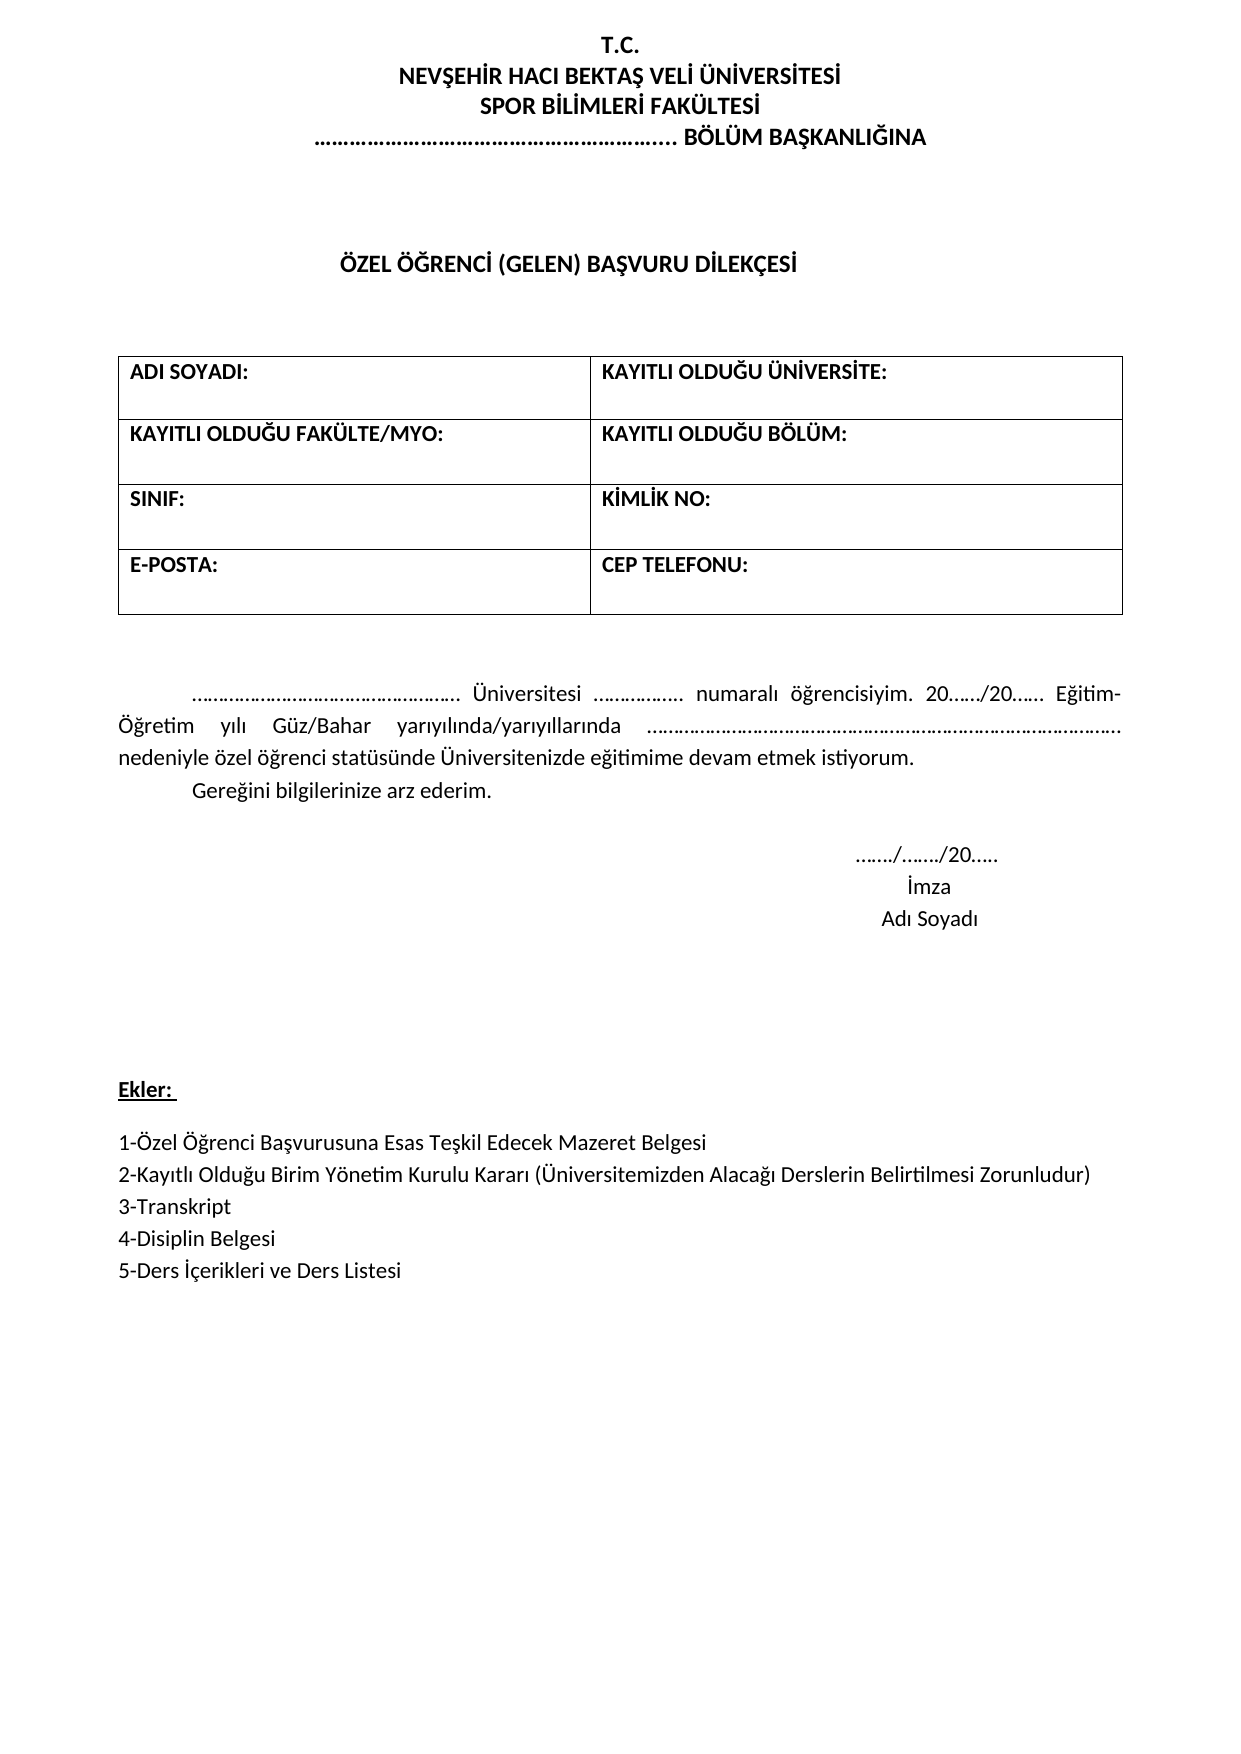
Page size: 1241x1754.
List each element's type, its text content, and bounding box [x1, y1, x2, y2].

text Ekler: [118, 1075, 1122, 1103]
text İmza [118, 872, 1122, 900]
text 4-Disiplin Belgesi [118, 1224, 1122, 1252]
text Adı Soyadı [118, 904, 1122, 932]
table_cell E-POSTA: [119, 550, 590, 614]
table_cell KAYITLI OLDUĞU BÖLÜM: [591, 420, 1122, 483]
table_cell CEP TELEFONU: [591, 550, 1122, 614]
table_cell KİMLİK NO: [591, 485, 1122, 549]
table_cell SINIF: [119, 485, 590, 549]
text 2-Kayıtlı Olduğu Birim Yönetim Kurulu Kararı (Üniversitemizden Alacağı Derslerin Belirtilmesi Zorunludur) [118, 1160, 1122, 1188]
table_header ADI SOYADI: [119, 357, 590, 418]
text 5-Ders İçerikleri ve Ders Listesi [118, 1257, 1122, 1285]
text ……./……./20….. [118, 840, 1122, 868]
text 1-Özel Öğrenci Başvurusuna Esas Teşkil Edecek Mazeret Belgesi [118, 1128, 1122, 1156]
text Gereğini bilgilerinize arz ederim. [118, 776, 1122, 804]
table_header KAYITLI OLDUĞU ÜNİVERSİTE: [591, 357, 1122, 418]
text …………………………………………… Üniversitesi …………….. numaralı öğrencisiyim. 20……/20…… Eğitim-Öğretim yılı Güz/Bahar yarıyılında/yarıyıllarında ……………………………………………………………………………… nedeniyle özel öğrenci statüsünde Üniversitenizde eğitimime devam etmek istiyorum. [118, 679, 1122, 772]
table_cell KAYITLI OLDUĞU FAKÜLTE/MYO: [119, 420, 590, 483]
text 3-Transkript [118, 1192, 1122, 1220]
text ÖZEL ÖĞRENCİ (GELEN) BAŞVURU DİLEKÇESİ [339, 248, 1122, 279]
